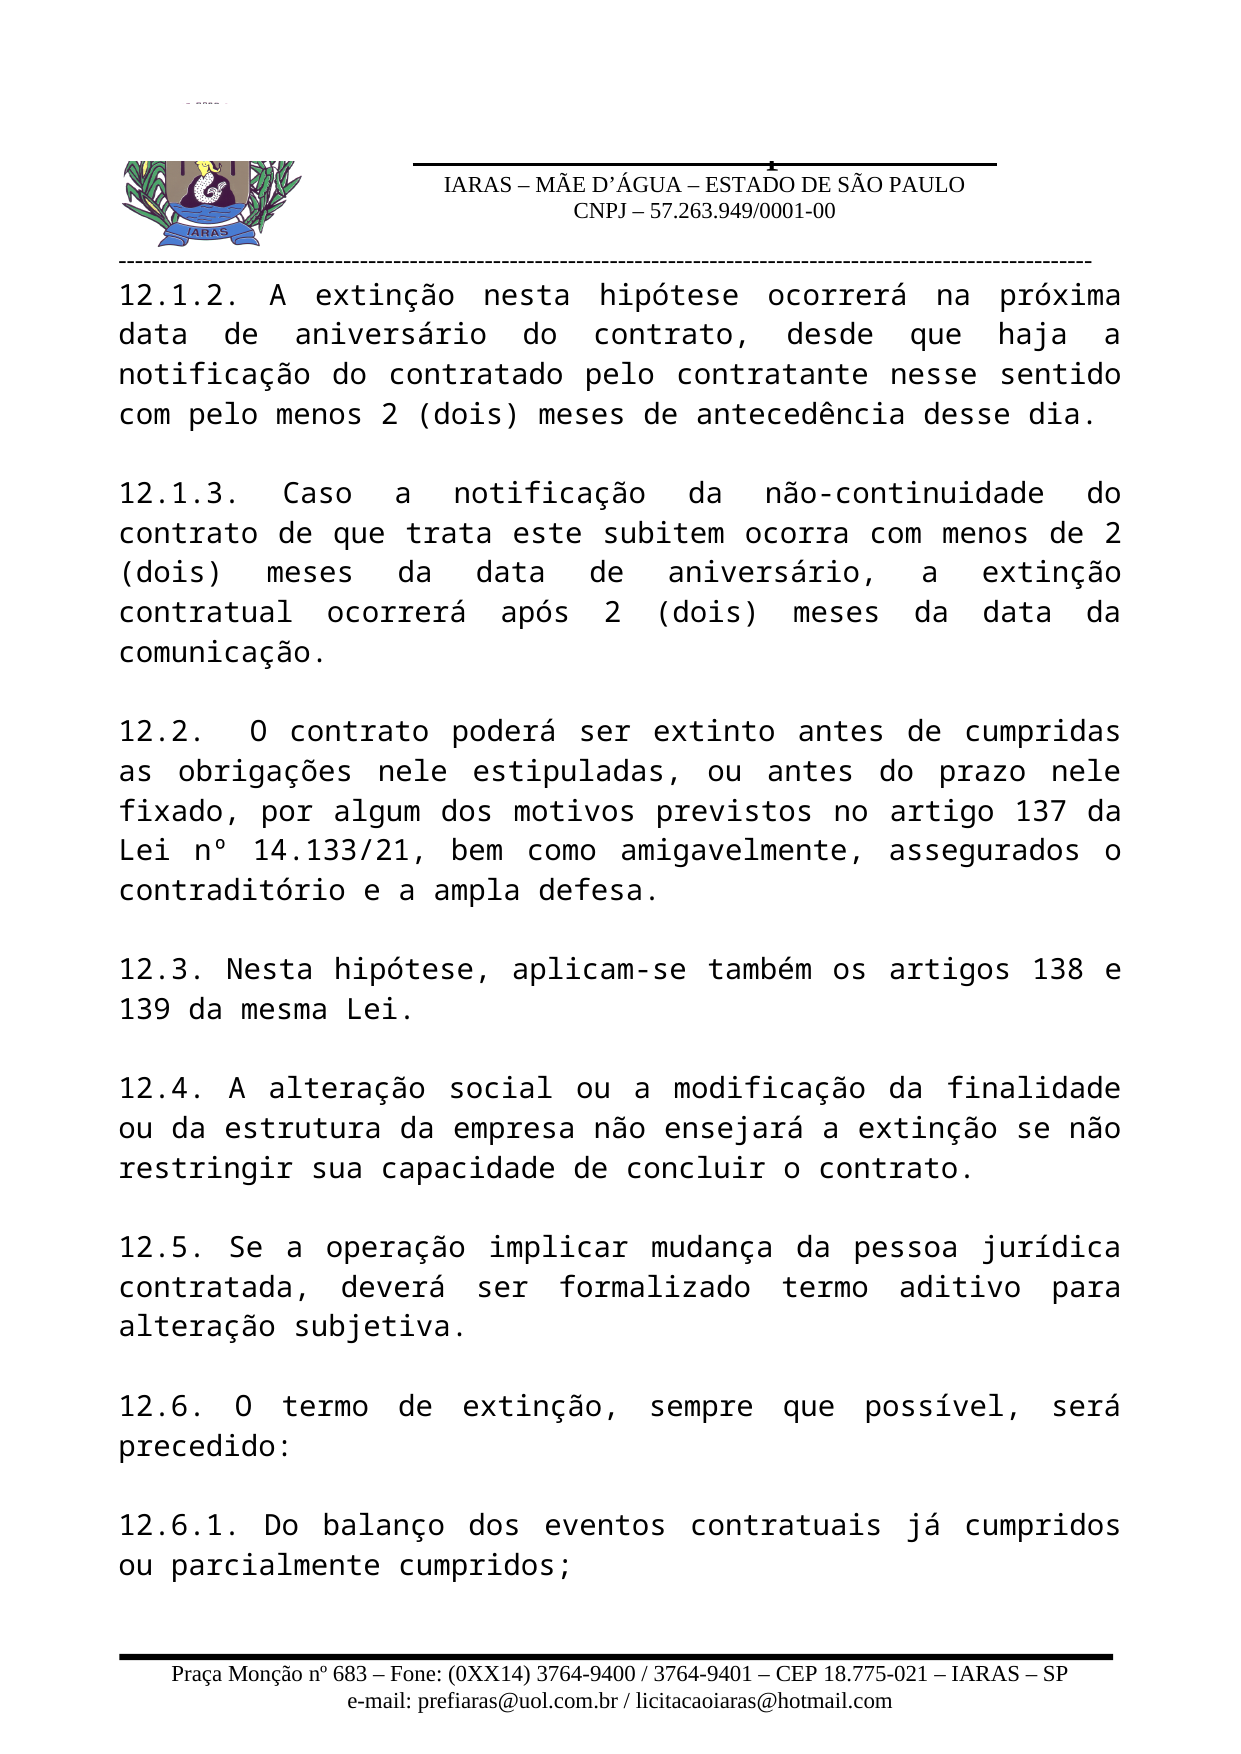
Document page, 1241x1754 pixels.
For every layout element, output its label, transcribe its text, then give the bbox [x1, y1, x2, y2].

list 12.1.3. Caso a notificação da não-continuidade do contrato de que trata este subitem ocorra com menos de 2 (dois) meses da data de aniversário, a extinção contratual ocorrerá após 2 (dois) meses da data da comunicação. [118, 472, 1122, 671]
list 12.1.2. A extinção nesta hipótese ocorrerá na próxima data de aniversário do contrato, desde que haja a notificação do contratado pelo contratante nesse sentido com pelo menos 2 (dois) meses de antecedência desse dia. [118, 274, 1122, 433]
list 12.2. O contrato poderá ser extinto antes de cumpridas as obrigações nele estipuladas, ou antes do prazo nele fixado, por algum dos motivos previstos no artigo 137 da Lei nº 14.133/21, bem como amigavelmente, assegurados o contraditório e a ampla defesa. [118, 710, 1122, 909]
list 12.3. Nesta hipótese, aplicam-se também os artigos 138 e 139 da mesma Lei. [118, 948, 1122, 1028]
list 12.4. A alteração social ou a modificação da finalidade ou da estrutura da empresa não ensejará a extinção se não restringir sua capacidade de concluir o contrato. [118, 1068, 1122, 1187]
picture [118, 161, 306, 251]
list 12.6. O termo de extinção, sempre que possível, será precedido: [118, 1385, 1122, 1464]
list 12.6.1. Do balanço dos eventos contratuais já cumpridos ou parcialmente cumpridos; [118, 1504, 1122, 1583]
list 12.5. Se a operação implicar mudança da pessoa jurídica contratada, deverá ser formalizado termo aditivo para alteração subjetiva. [118, 1226, 1122, 1345]
